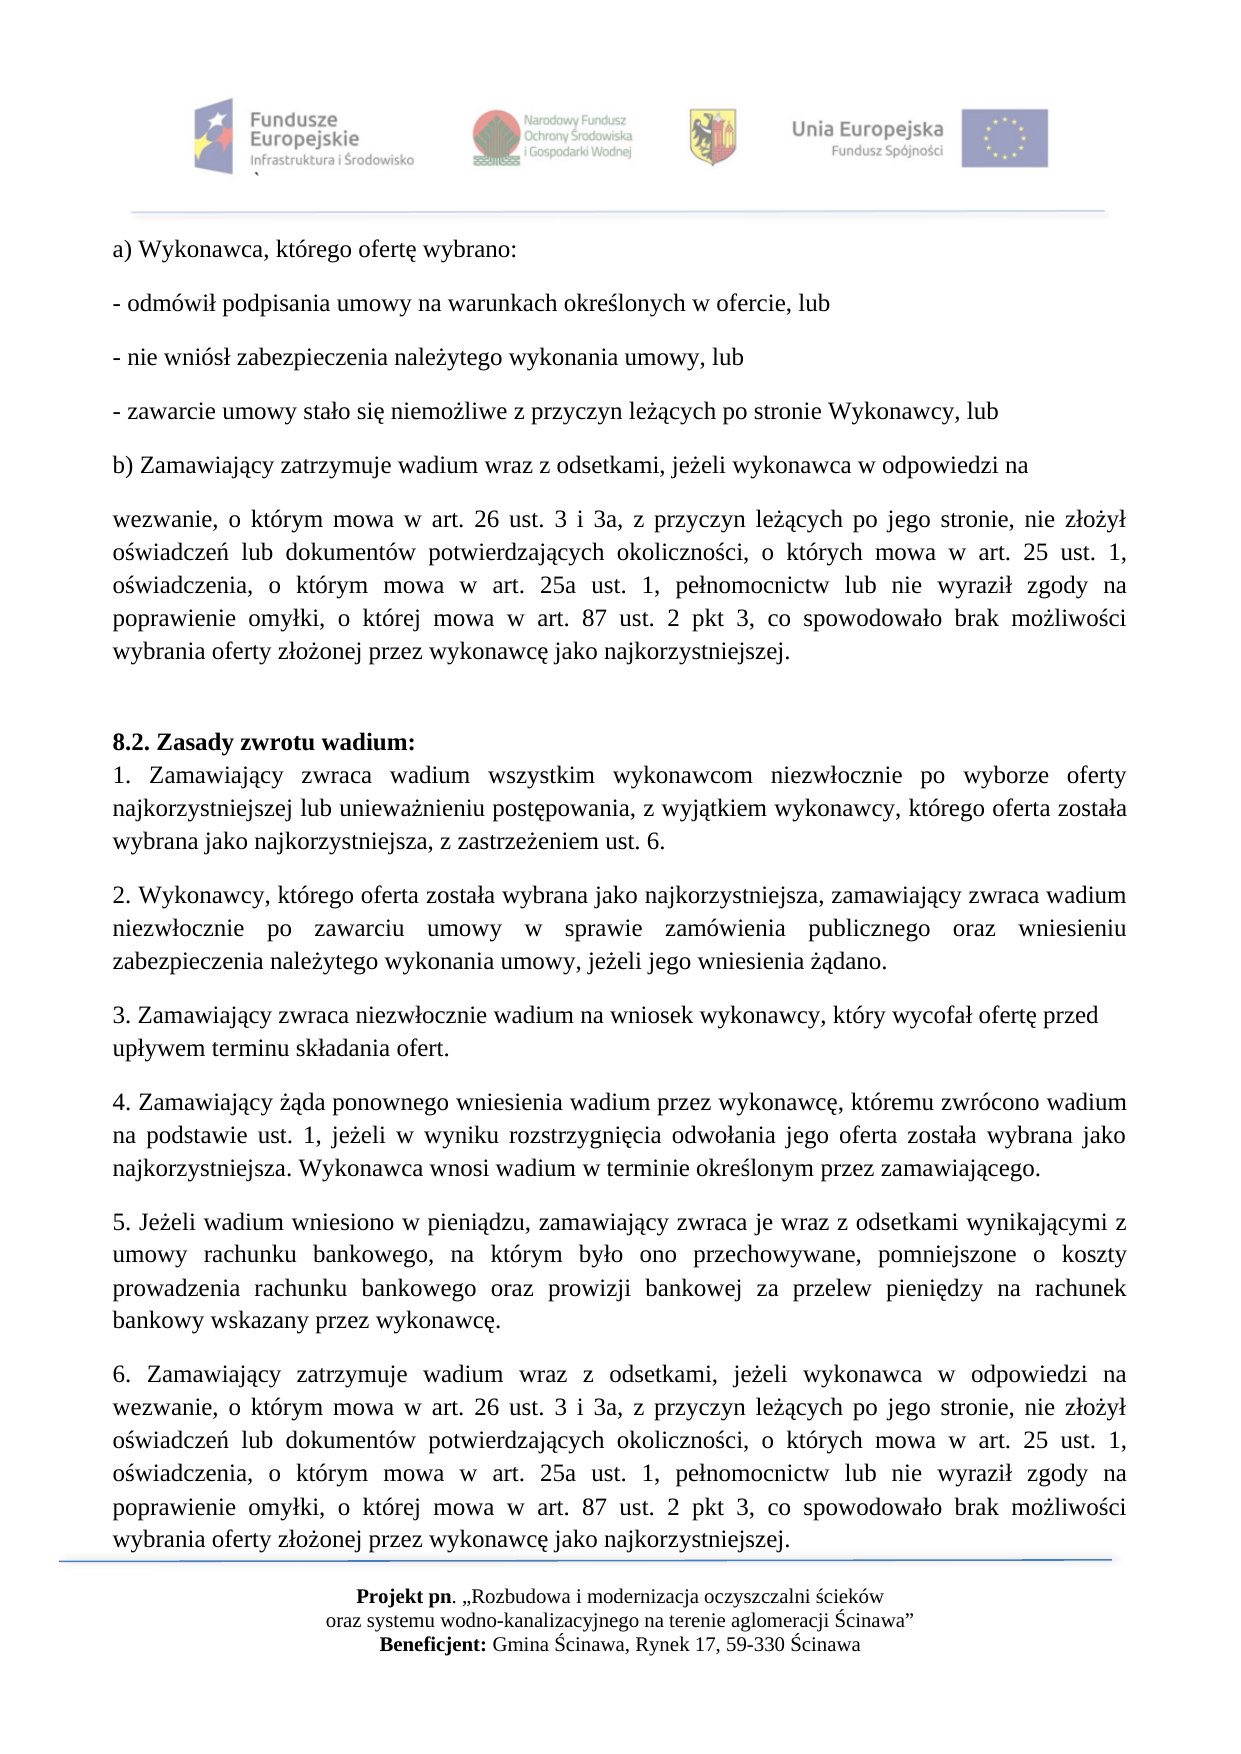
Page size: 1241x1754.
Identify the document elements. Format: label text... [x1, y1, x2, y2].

text - nie wniósł zabezpieczenia należytego wykonania umowy, lub [112, 342, 1128, 371]
text a) Wykonawca, którego ofertę wybrano: [112, 235, 1128, 263]
text b) Zamawiający zatrzymuje wadium wraz z odsetkami, jeżeli wykonawca w odpowiedzi na [112, 450, 1128, 479]
text - zawarcie umowy stało się niemożliwe z przyczyn leżących po stronie Wykonawcy, lub [112, 396, 1128, 425]
text wezwanie, o którym mowa w art. 26 ust. 3 i 3a, z przyczyn leżących po jego stronie, nie złożył oświadczeń lub dokumentów potwierdzających okoliczności, o których mowa w art. 25 ust. 1, oświadczenia, o którym mowa w art. 25a ust. 1, pełnomocnictw lub nie wyraził zgody na poprawienie omyłki, o której mowa w art. 87 ust. 2 pkt 3, co spowodowało brak możliwości wybrania oferty złożonej przez wykonawcę jako najkorzystniejszej. [112, 504, 1128, 665]
text 1. Zamawiający zwraca wadium wszystkim wykonawcom niezwłocznie po wyborze oferty najkorzystniejszej lub unieważnieniu postępowania, z wyjątkiem wykonawcy, którego oferta została wybrana jako najkorzystniejsza, z zastrzeżeniem ust. 6. [112, 760, 1128, 855]
picture [112, 73, 1128, 235]
text 5. Jeżeli wadium wniesiono w pieniądzu, zamawiający zwraca je wraz z odsetkami wynikającymi z umowy rachunku bankowego, na którym było ono przechowywane, pomniejszone o koszty prowadzenia rachunku bankowego oraz prowizji bankowej za przelew pieniędzy na rachunek bankowy wskazany przez wykonawcę. [112, 1207, 1128, 1334]
text 3. Zamawiający zwraca niezwłocznie wadium na wniosek wykonawcy, który wycofał ofertę przed upływem terminu składania ofert. [112, 1000, 1128, 1062]
text 4. Zamawiający żąda ponownego wniesienia wadium przez wykonawcę, któremu zwrócono wadium na podstawie ust. 1, jeżeli w wyniku rozstrzygnięcia odwołania jego oferta została wybrana jako najkorzystniejsza. Wykonawca wnosi wadium w terminie określonym przez zamawiającego. [112, 1087, 1128, 1181]
text - odmówił podpisania umowy na warunkach określonych w ofercie, lub [112, 288, 1128, 317]
text 2. Wykonawcy, którego oferta została wybrana jako najkorzystniejsza, zamawiający zwraca wadium niezwłocznie po zawarciu umowy w sprawie zamówienia publicznego oraz wniesieniu zabezpieczenia należytego wykonania umowy, jeżeli jego wniesienia żądano. [112, 880, 1128, 975]
subtitle 8.2. Zasady zwrotu wadium: [112, 727, 1128, 756]
text 6. Zamawiający zatrzymuje wadium wraz z odsetkami, jeżeli wykonawca w odpowiedzi na wezwanie, o którym mowa w art. 26 ust. 3 i 3a, z przyczyn leżących po jego stronie, nie złożył oświadczeń lub dokumentów potwierdzających okoliczności, o których mowa w art. 25 ust. 1, oświadczenia, o którym mowa w art. 25a ust. 1, pełnomocnictw lub nie wyraził zgody na poprawienie omyłki, o której mowa w art. 87 ust. 2 pkt 3, co spowodowało brak możliwości wybrania oferty złożonej przez wykonawcę jako najkorzystniejszej. [112, 1359, 1128, 1553]
